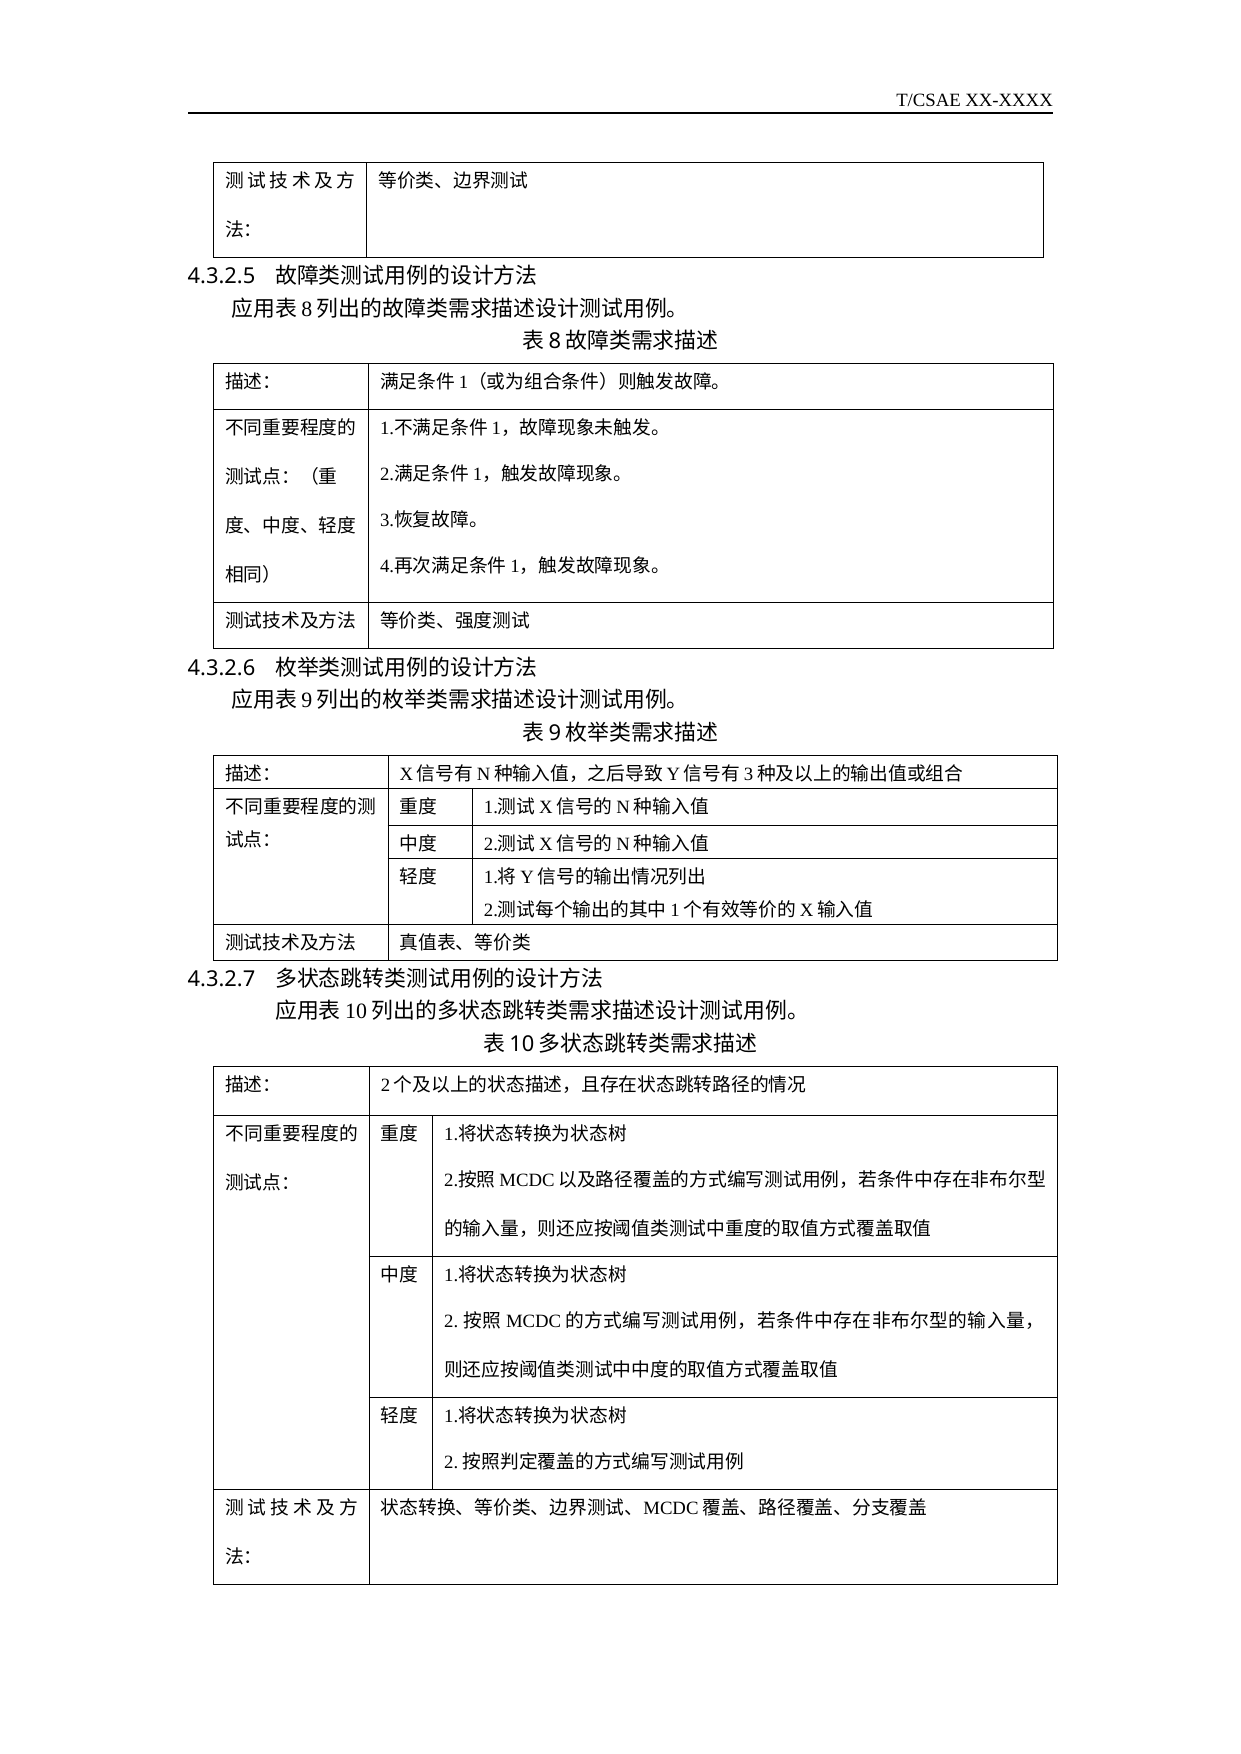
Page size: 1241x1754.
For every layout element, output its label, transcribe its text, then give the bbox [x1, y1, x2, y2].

table_header 描述： [214, 756, 388, 788]
table_header X信号有N种输入值，之后导致Y信号有3种及以上的输出值或组合 [389, 756, 1057, 788]
table_cell 不同重要程度的测试点： [214, 1116, 369, 1489]
table_cell 1.不满足条件1，故障现象未触发。 2.满足条件1，触发故障现象。 3.恢复故障。 4.再次满足条件1，触发故障现象。 [369, 410, 1053, 602]
table_cell 等价类、强度测试 [369, 603, 1053, 648]
text 表9枚举类需求描述 [187, 714, 1053, 747]
table_header 描述： [214, 1067, 369, 1115]
table_cell 不同重要程度的测试点：（重度、中度、轻度相同） [214, 410, 368, 602]
table_cell 真值表、等价类 [389, 925, 1057, 959]
table_cell 测试技术及方法： [214, 1490, 369, 1584]
table_cell 1.将状态转换为状态树 2.按照MCDC以及路径覆盖的方式编写测试用例，若条件中存在非布尔型的输入量，则还应按阈值类测试中重度的取值方式覆盖取值 [433, 1116, 1057, 1256]
table_cell 1.将状态转换为状态树 2. 按照判定覆盖的方式编写测试用例 [433, 1398, 1057, 1489]
table_cell 轻度 [389, 859, 472, 924]
table_cell 测试技术及方法 [214, 603, 368, 648]
table_cell 轻度 [370, 1398, 432, 1489]
table_cell 中度 [389, 826, 472, 858]
table_cell 测试技术及方法： [214, 163, 366, 257]
table_cell 不同重要程度的测试点： [214, 789, 388, 924]
table_cell 重度 [370, 1116, 432, 1256]
table_cell 测试技术及方法 [214, 925, 388, 959]
text 表8故障类需求描述 [187, 323, 1053, 355]
table_header 满足条件1（或为组合条件）则触发故障。 [369, 364, 1053, 409]
table_cell 2.测试X信号的N种输入值 [473, 826, 1057, 858]
text 应用表10列出的多状态跳转类需求描述设计测试用例。 [187, 993, 1053, 1026]
table_cell 中度 [370, 1257, 432, 1397]
list 4.3.2.7 多状态跳转类测试用例的设计方法 [187, 961, 1053, 993]
text 表10多状态跳转类需求描述 [187, 1026, 1053, 1058]
table_cell 1.将Y信号的输出情况列出 2.测试每个输出的其中1个有效等价的X输入值 [473, 859, 1057, 924]
list 4.3.2.6 枚举类测试用例的设计方法 [187, 649, 1053, 682]
table_header 描述： [214, 364, 368, 409]
table_cell 状态转换、等价类、边界测试、MCDC覆盖、路径覆盖、分支覆盖 [370, 1490, 1057, 1584]
text 应用表8列出的故障类需求描述设计测试用例。 [187, 290, 1053, 323]
table_cell 重度 [389, 789, 472, 825]
text 应用表9列出的枚举类需求描述设计测试用例。 [187, 682, 1053, 714]
table_cell 等价类、边界测试 [367, 163, 1043, 257]
list 4.3.2.5 故障类测试用例的设计方法 [187, 258, 1053, 290]
table_header 2个及以上的状态描述，且存在状态跳转路径的情况 [370, 1067, 1057, 1115]
table_cell 1.测试X信号的N种输入值 [473, 789, 1057, 825]
table_cell 1.将状态转换为状态树 2. 按照MCDC的方式编写测试用例，若条件中存在非布尔型的输入量，则还应按阈值类测试中中度的取值方式覆盖取值 [433, 1257, 1057, 1397]
